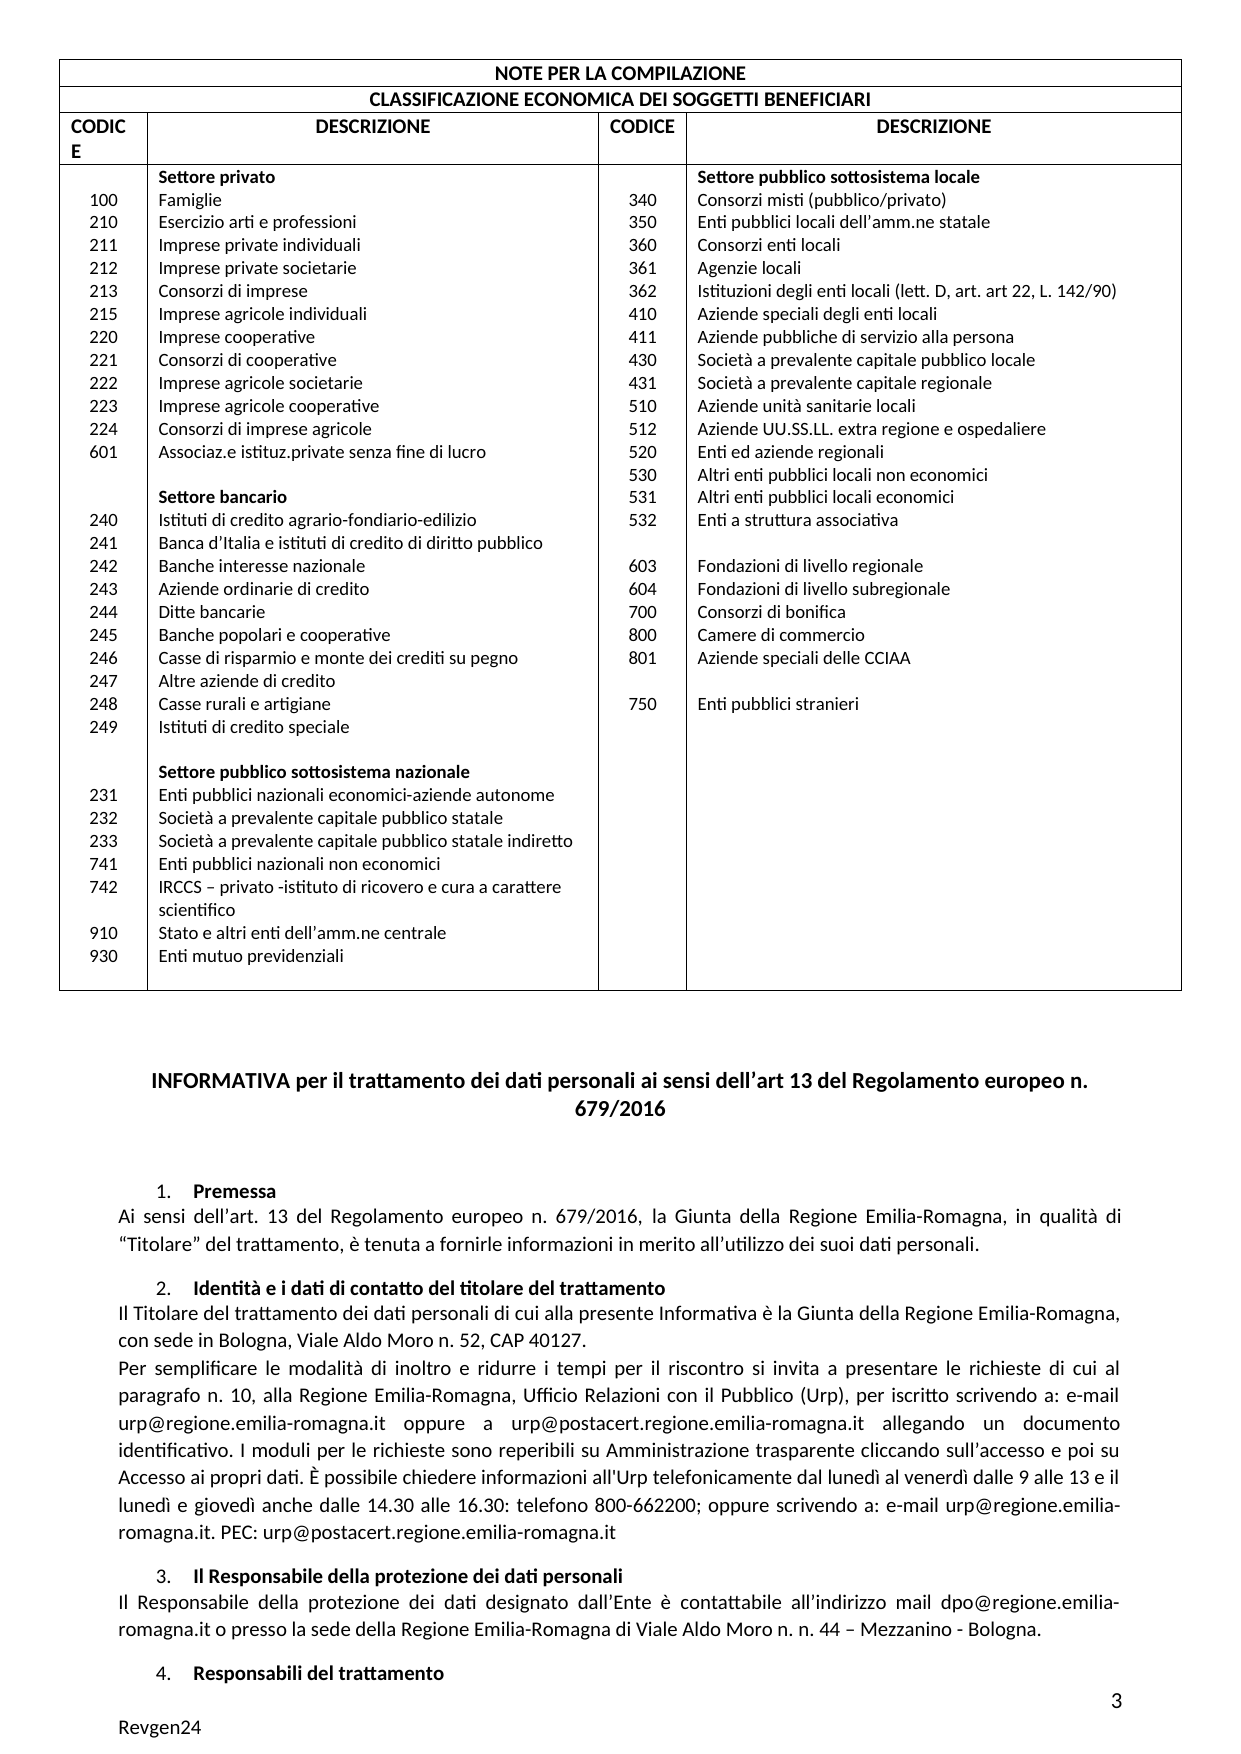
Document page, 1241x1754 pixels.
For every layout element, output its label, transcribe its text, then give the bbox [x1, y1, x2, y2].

text Il Titolare del trattamento dei dati personali di cui alla presente Informativa è la Giunta della Regione Emilia-Romagna, con sede in Bologna, Viale Aldo Moro n. 52, CAP 40127. [118, 1300, 1122, 1353]
text Per semplificare le modalità di inoltro e ridurre i tempi per il riscontro si invita a presentare le richieste di cui al paragrafo n. 10, alla Regione Emilia-Romagna, Ufficio Relazioni con il Pubblico (Urp), per iscritto scrivendo a: e-mail urp@regione.emilia-romagna.it oppure a urp@postacert.regione.emilia-romagna.it allegando un documento identificativo. I moduli per le richieste sono reperibili su Amministrazione trasparente cliccando sull’accesso e poi su Accesso ai propri dati. È possibile chiedere informazioni all'Urp telefonicamente dal lunedì al venerdì dalle 9 alle 13 e il lunedì e giovedì anche dalle 14.30 alle 16.30: telefono 800-662200; oppure scrivendo a: e-mail urp@regione.emilia-romagna.it. PEC: urp@postacert.regione.emilia-romagna.it [118, 1355, 1122, 1545]
text INFORMATIVA per il trattamento dei dati personali ai sensi dell’art 13 del Regolamento europeo n. 679/2016 [118, 1066, 1122, 1122]
table_cell CLASSIFICAZIONE ECONOMICA DEI SOGGETTI BENEFICIARI [60, 87, 1181, 112]
list Il Responsabile della protezione dei dati personali [156, 1563, 1122, 1589]
table_cell Settore privato Famiglie Esercizio arti e professioni Imprese private individuali Imprese private societarie Consorzi di imprese Imprese agricole individuali Imprese cooperative Consorzi di cooperative Imprese agricole societarie Imprese agricole cooperative Consorzi di imprese agricole Associaz.e istituz.private senza fine di lucro Settore bancario Istituti di credito agrario-fondiario-edilizio Banca d’Italia e istituti di credito di diritto pubblico Banche interesse nazionale Aziende ordinarie di credito Ditte bancarie Banche popolari e cooperative Casse di risparmio e monte dei crediti su pegno Altre aziende di credito Casse rurali e artigiane Istituti di credito speciale Settore pubblico sottosistema nazionale Enti pubblici nazionali economici-aziende autonome Società a prevalente capitale pubblico statale Società a prevalente capitale pubblico statale indiretto Enti pubblici nazionali non economici IRCCS – privato -istituto di ricovero e cura a carattere scientifico Stato e altri enti dell’amm.ne centrale Enti mutuo previdenziali [148, 165, 598, 990]
table_header NOTE PER LA COMPILAZIONE [60, 60, 1181, 86]
table_cell DESCRIZIONE [148, 113, 598, 164]
table_cell 340 350 360 361 362 410 411 430 431 510 512 520 530 531 532 603 604 700 800 801 750 [599, 165, 686, 990]
table_cell CODICE [599, 113, 686, 164]
table_cell CODICE [60, 113, 147, 164]
list Identità e i dati di contatto del titolare del trattamento [156, 1275, 1122, 1300]
table_cell 100 210 211 212 213 215 220 221 222 223 224 601 240 241 242 243 244 245 246 247 248 249 231 232 233 741 742 910 930 [60, 165, 147, 990]
table_cell DESCRIZIONE [687, 113, 1181, 164]
text Ai sensi dell’art. 13 del Regolamento europeo n. 679/2016, la Giunta della Regione Emilia-Romagna, in qualità di “Titolare” del trattamento, è tenuta a fornirle informazioni in merito all’utilizzo dei suoi dati personali. [118, 1203, 1122, 1256]
list Responsabili del trattamento [156, 1660, 1122, 1686]
text Il Responsabile della protezione dei dati designato dall’Ente è contattabile all’indirizzo mail dpo@regione.emilia-romagna.it o presso la sede della Regione Emilia-Romagna di Viale Aldo Moro n. n. 44 – Mezzanino - Bologna. [118, 1589, 1122, 1642]
table_cell Settore pubblico sottosistema locale Consorzi misti (pubblico/privato) Enti pubblici locali dell’amm.ne statale Consorzi enti locali Agenzie locali Istituzioni degli enti locali (lett. D, art. art 22, L. 142/90) Aziende speciali degli enti locali Aziende pubbliche di servizio alla persona Società a prevalente capitale pubblico locale Società a prevalente capitale regionale Aziende unità sanitarie locali Aziende UU.SS.LL. extra regione e ospedaliere Enti ed aziende regionali Altri enti pubblici locali non economici Altri enti pubblici locali economici Enti a struttura associativa Fondazioni di livello regionale Fondazioni di livello subregionale Consorzi di bonifica Camere di commercio Aziende speciali delle CCIAA Enti pubblici stranieri [687, 165, 1181, 990]
list Premessa [156, 1178, 1122, 1203]
